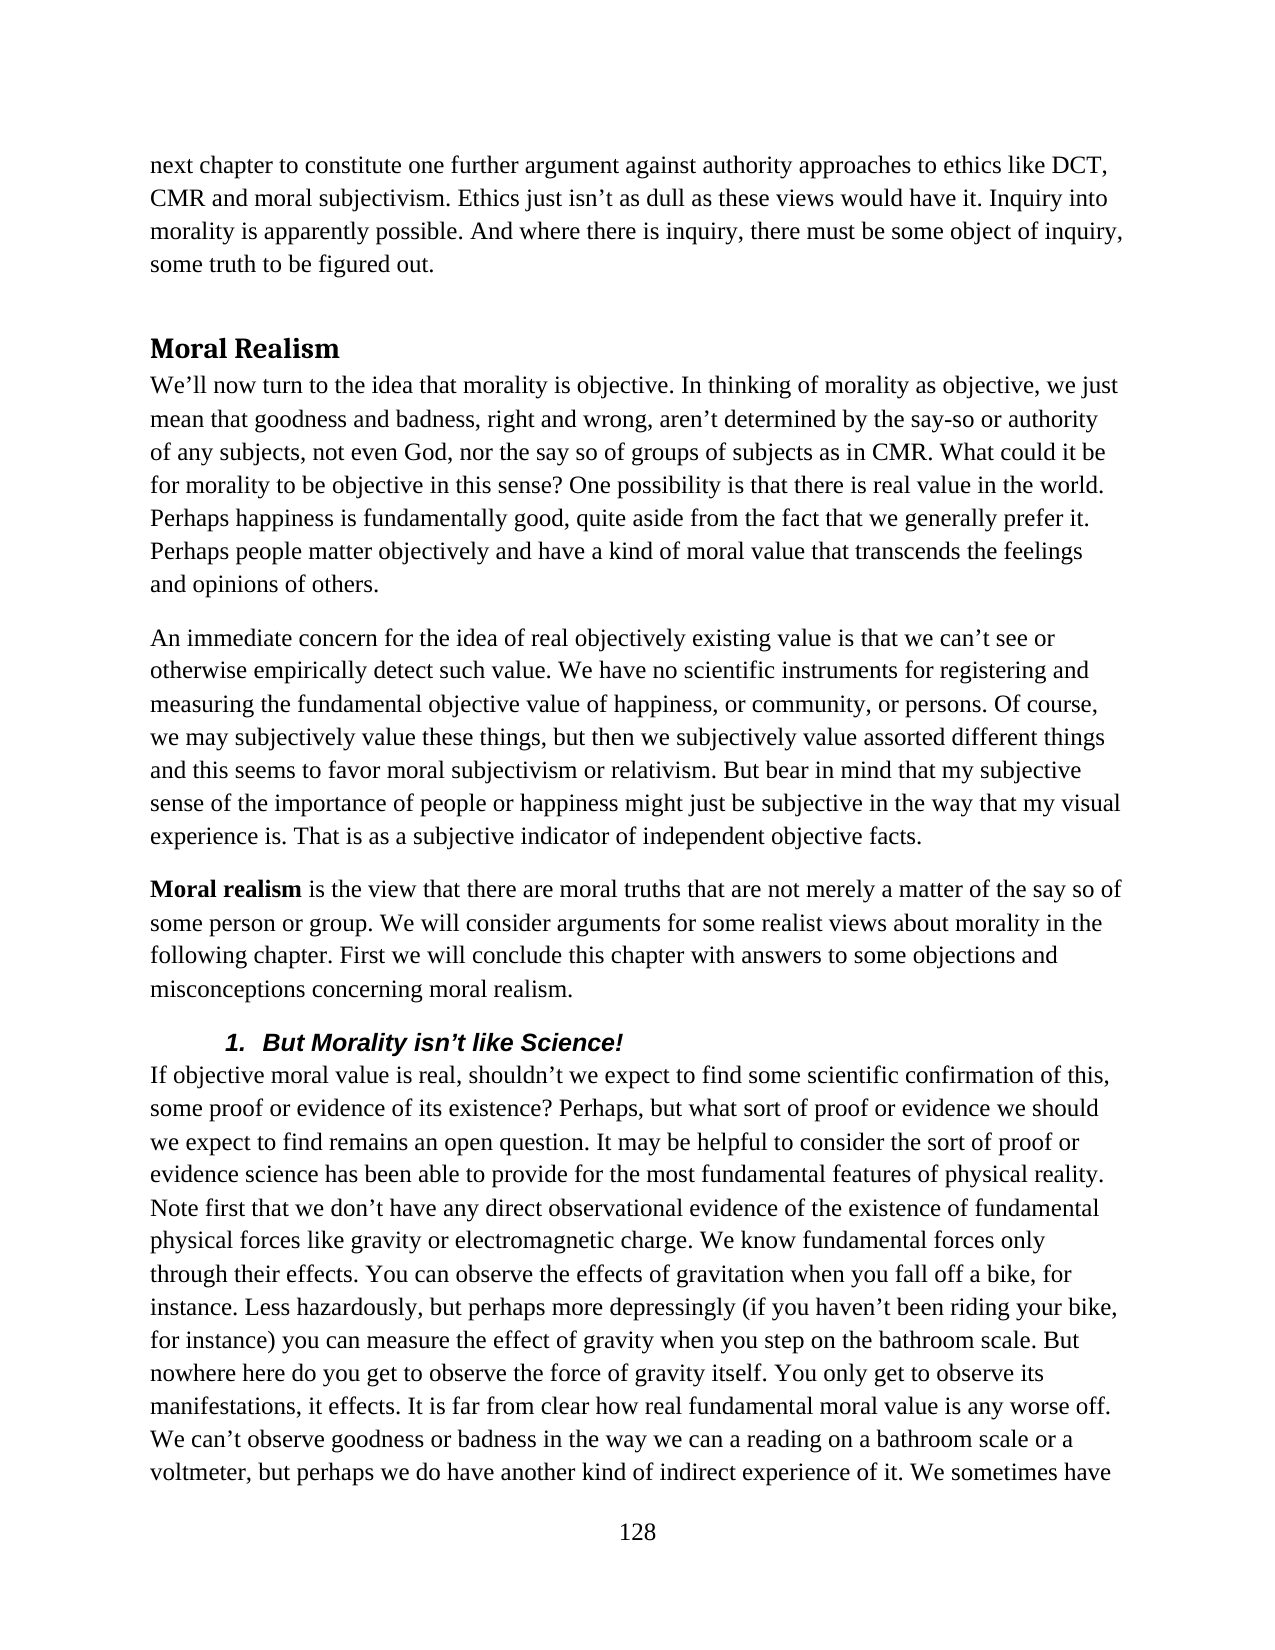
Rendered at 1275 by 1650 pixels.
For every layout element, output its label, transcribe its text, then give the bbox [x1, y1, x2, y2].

text Moral realism is the view that there are moral truths that are not merely a matter of the say so of some person or group. We will consider arguments for some realist views about morality in the following chapter. First we will conclude this chapter with answers to some objections and misconceptions concerning moral realism. [150, 874, 1125, 1002]
text An immediate concern for the idea of real objectively existing value is that we can’t see or otherwise empirically detect such value. We have no scientific instruments for registering and measuring the fundamental objective value of happiness, or community, or persons. Of course, we may subjectively value these things, but then we subjectively value assorted different things and this seems to favor moral subjectivism or relativism. But bear in mind that my subjective sense of the importance of people or happiness might just be subjective in the way that my visual experience is. That is as a subjective indicator of independent objective facts. [150, 623, 1125, 849]
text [150, 1061, 1125, 1486]
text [150, 150, 1125, 278]
text We’ll now turn to the idea that morality is objective. In thinking of morality as objective, we just mean that goodness and badness, right and wrong, aren’t determined by the say-so or authority of any subjects, not even God, nor the say so of groups of subjects as in CMR. What could it be for morality to be objective in this sense? One possibility is that there is real value in the world. Perhaps happiness is fundamentally good, quite aside from the fact that we generally prefer it. Perhaps people matter objectively and have a kind of moral value that transcends the feelings and opinions of others. [150, 371, 1125, 597]
subtitle But Morality isn’t like Science! [225, 1027, 1125, 1056]
subtitle Moral Realism [150, 332, 1125, 366]
